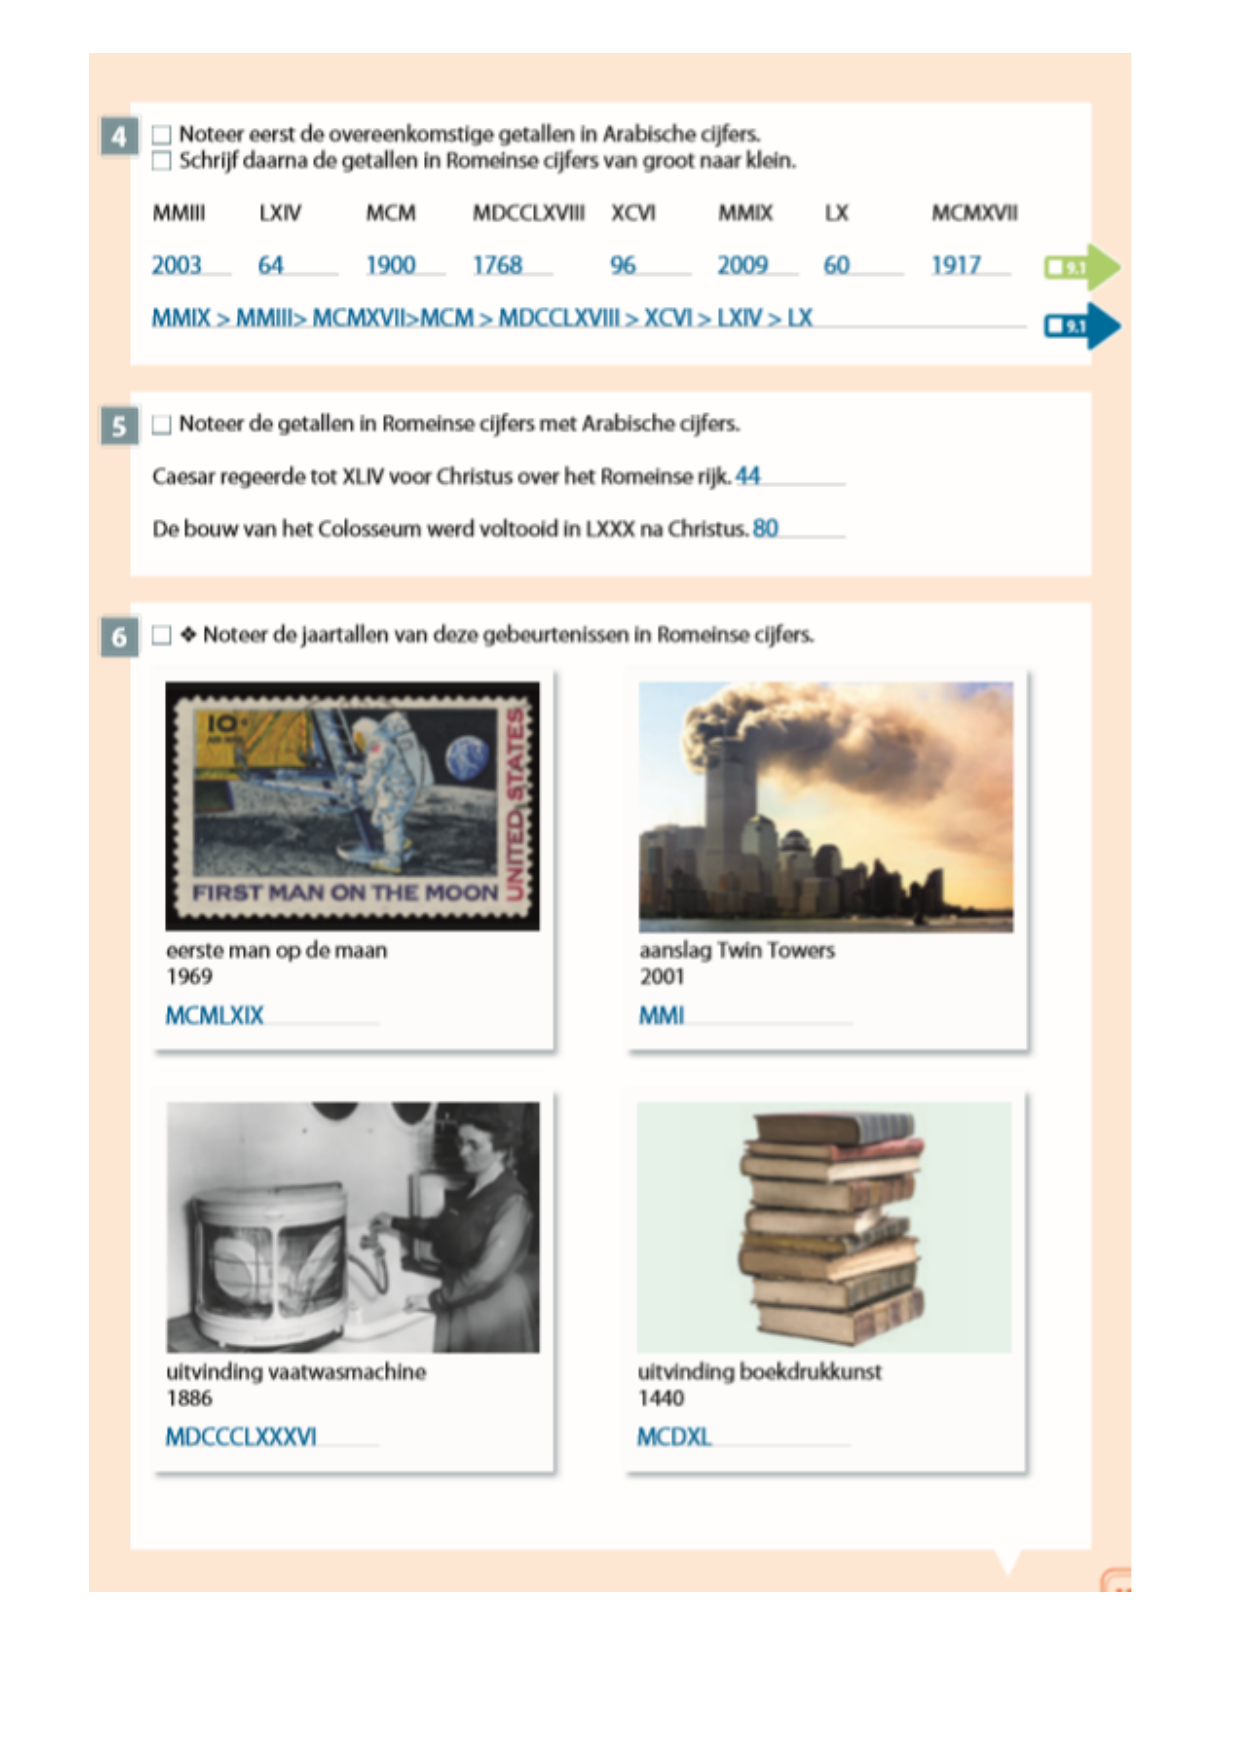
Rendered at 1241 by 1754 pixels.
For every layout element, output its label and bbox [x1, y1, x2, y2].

picture [88, 53, 1132, 1592]
